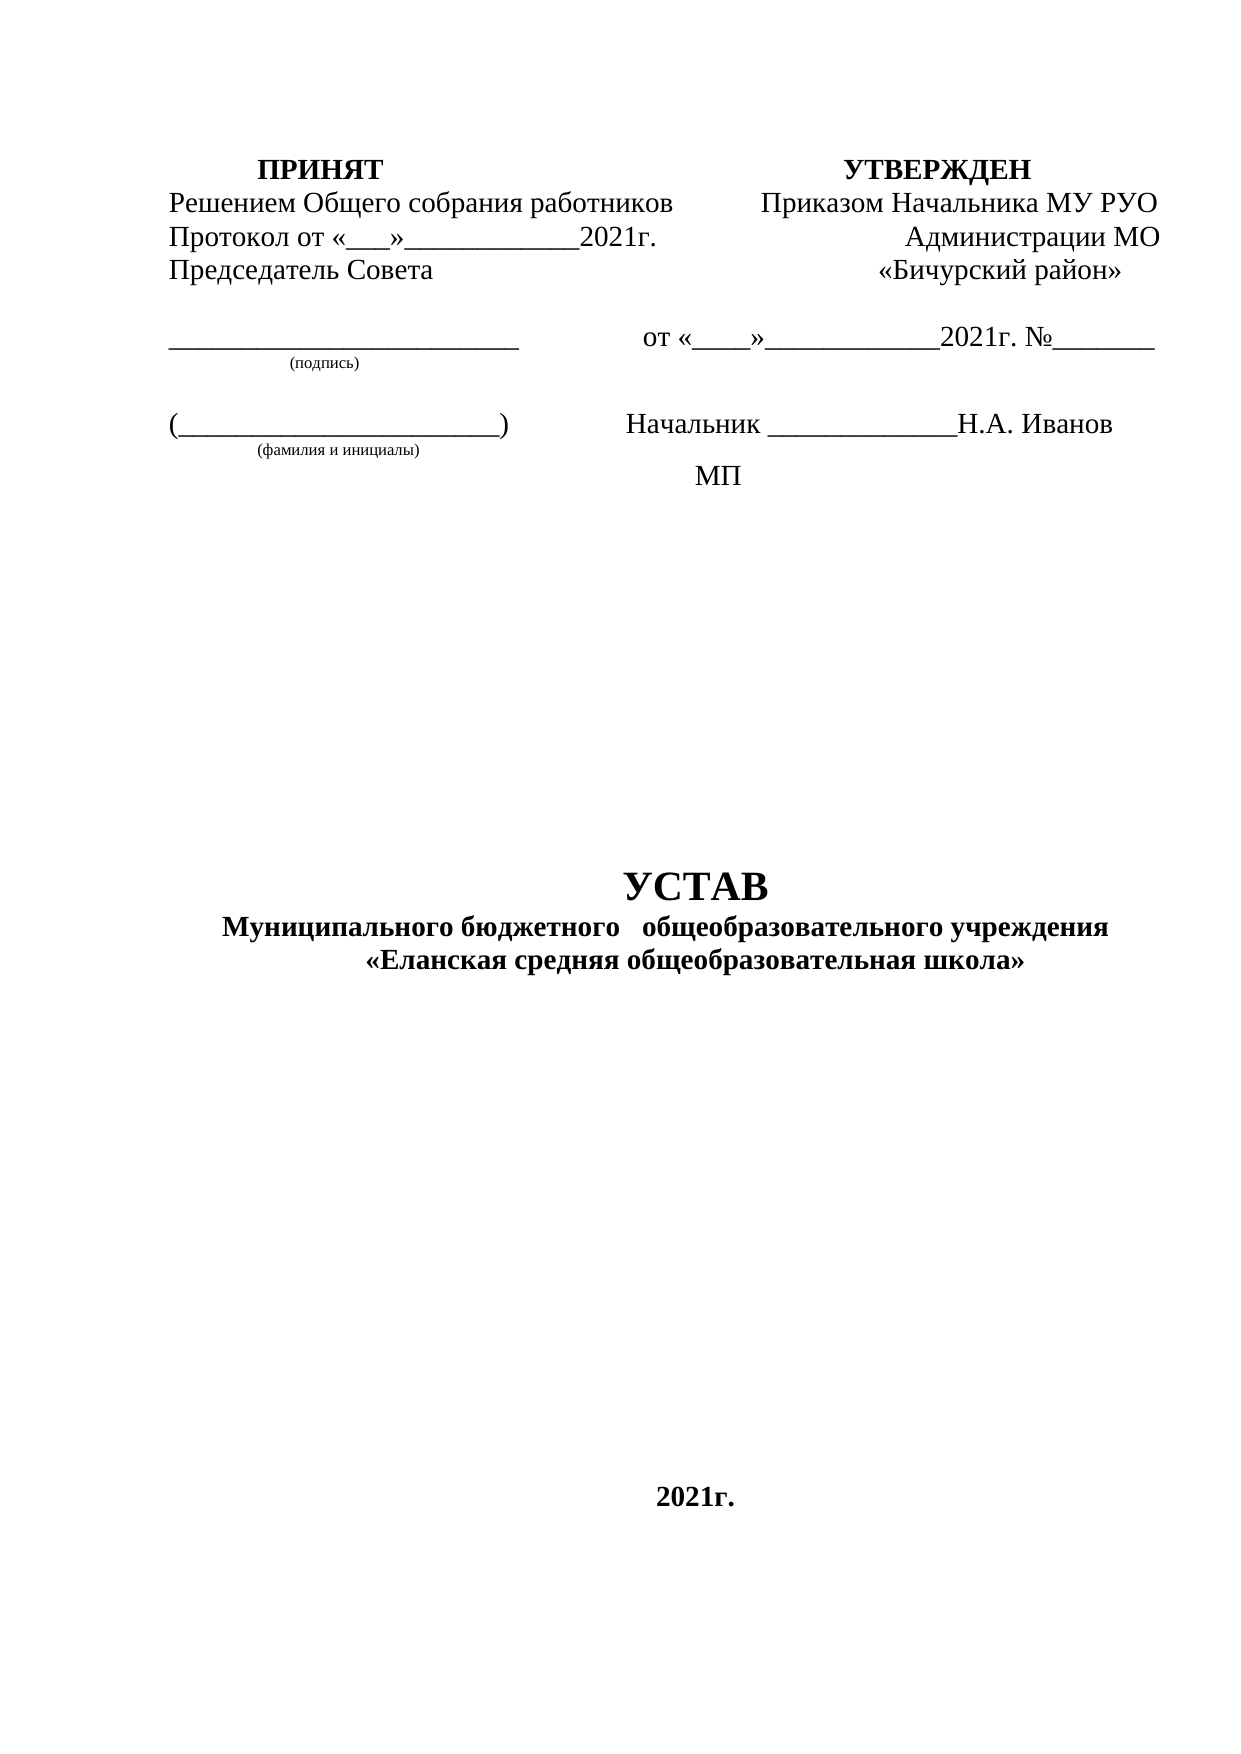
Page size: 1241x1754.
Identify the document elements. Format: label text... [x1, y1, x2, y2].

text Протокол от «___»____________2021г. Администрации МО [169, 219, 1162, 252]
text Председатель Совета «Бичурский район» [169, 252, 1162, 286]
text Муниципального бюджетного общеобразовательного учреждения [169, 909, 1162, 942]
text 2021г. [228, 1479, 1162, 1513]
text ________________________ от «____»____________2021г. №_______ [169, 319, 1162, 353]
text УСТАВ [228, 861, 1162, 909]
text МП [228, 458, 1162, 492]
text (подпись) [169, 353, 1162, 372]
text «Еланская средняя общеобразовательная школа» [228, 942, 1162, 976]
text (______________________) Начальник _____________Н.А. Иванов [169, 406, 1162, 439]
text Решением Общего собрания работников Приказом Начальника МУ РУО [169, 185, 1162, 219]
text ПРИНЯТ УТВЕРЖДЕН [228, 152, 1162, 185]
text (фамилия и инициалы) [228, 439, 1162, 458]
